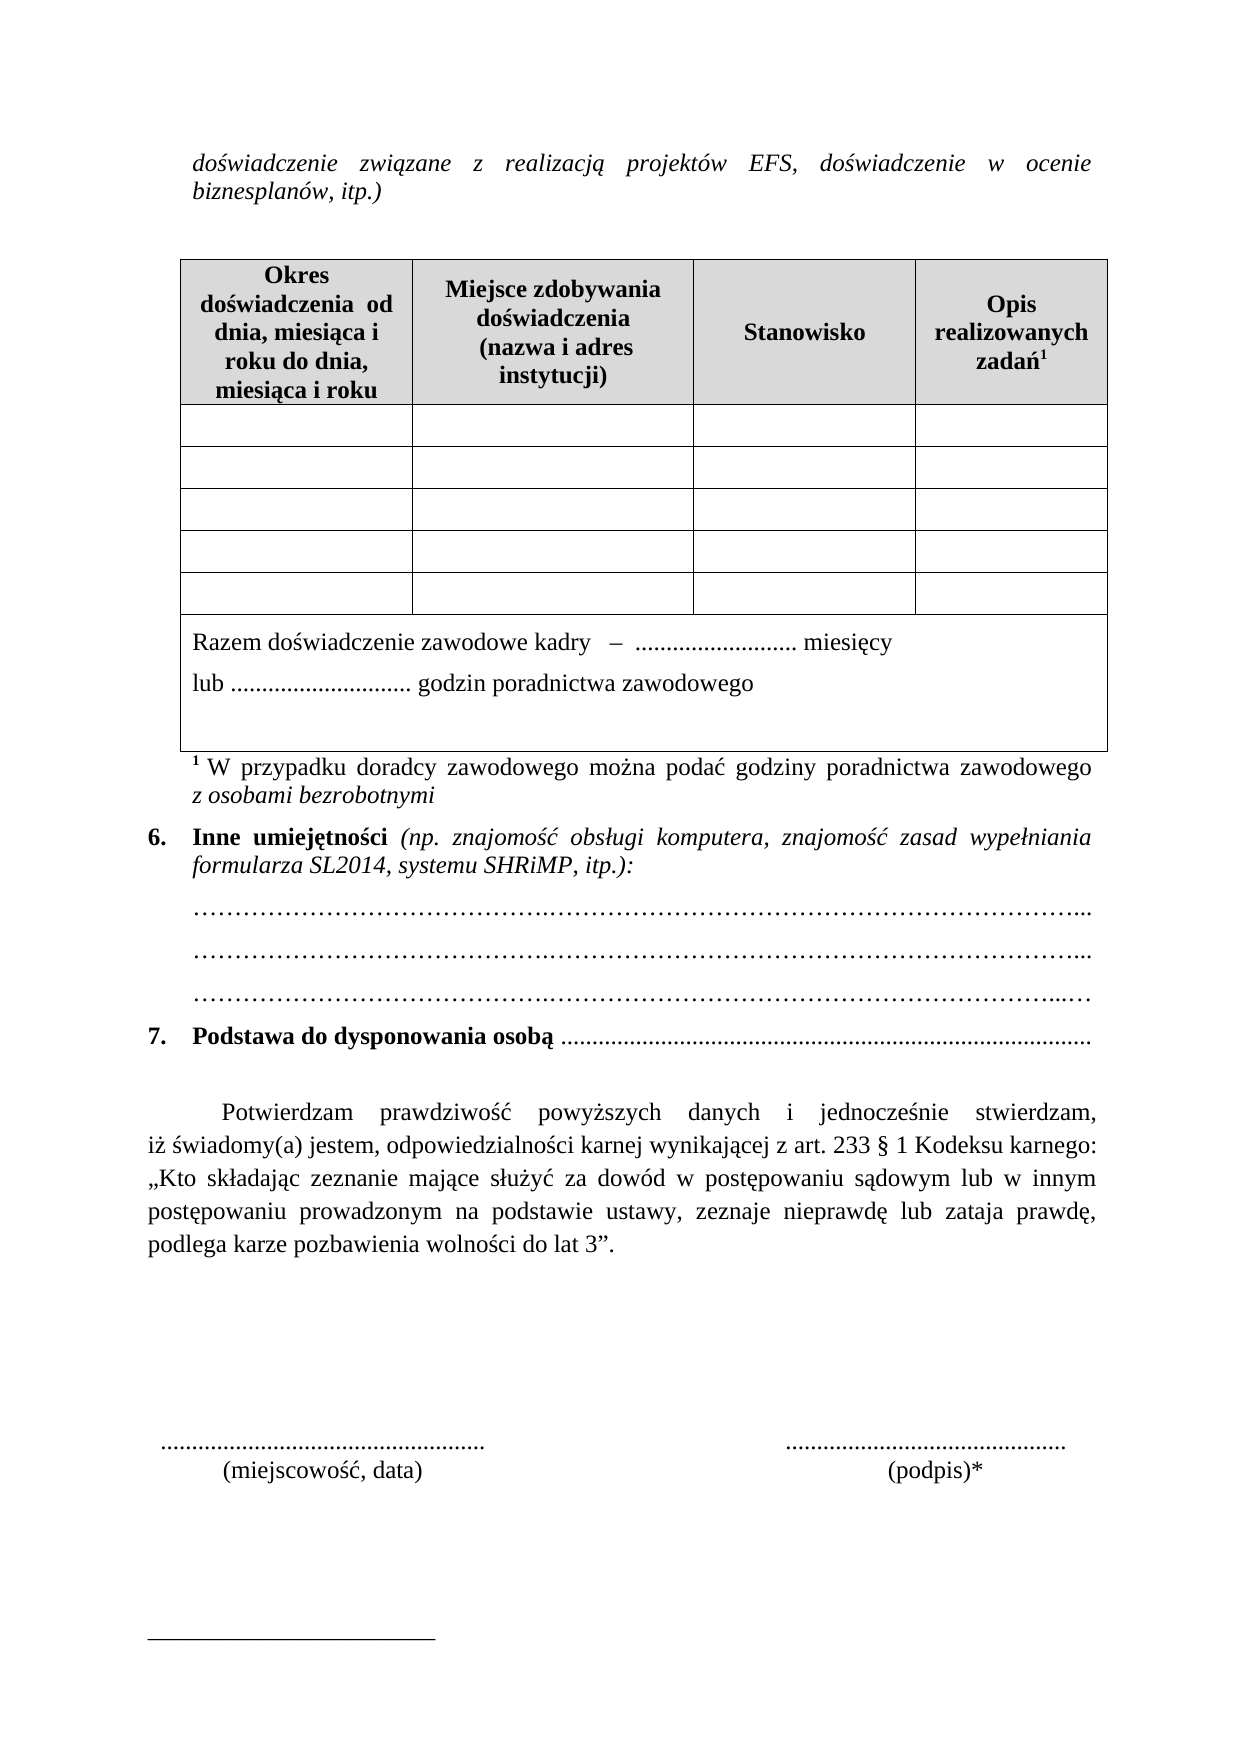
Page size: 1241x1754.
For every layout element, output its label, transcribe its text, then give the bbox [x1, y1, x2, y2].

list Podstawa do dysponowania osobą ..................................................................................... [148, 1021, 1092, 1050]
table_cell [694, 405, 915, 446]
table_cell [413, 447, 693, 488]
table_cell [413, 405, 693, 446]
table_cell [181, 405, 412, 446]
table_cell [181, 447, 412, 488]
table_cell [694, 447, 915, 488]
table_cell Razem doświadczenie zawodowe kadry – .......................... miesięcy lub ............................. godzin poradnictwa zawodowego [181, 615, 1107, 751]
table_cell [181, 489, 412, 530]
table_cell [181, 531, 412, 572]
table_cell [413, 489, 693, 530]
text …………………………………….……………………………………………………...… [192, 978, 1092, 1007]
table_cell [413, 531, 693, 572]
table_header Stanowisko [694, 260, 915, 404]
table_cell [694, 573, 915, 614]
table_header Miejsce zdobywania doświadczenia (nazwa i adres instytucji) [413, 260, 693, 404]
text Potwierdzam prawdziwość powyższych danych i jednocześnie stwierdzam, iż świadomy(a) jestem, odpowiedzialności karnej wynikającej z art. 233 § 1 Kodeksu karnego: „Kto składając zeznanie mające służyć za dowód w postępowaniu sądowym lub w innym postępowaniu prowadzonym na podstawie ustawy, zeznaje nieprawdę lub zataja prawdę, podlega karze pozbawienia wolności do lat 3”. [148, 1097, 1097, 1258]
table_cell [916, 447, 1107, 488]
table_cell [916, 531, 1107, 572]
table_header Okres doświadczenia od dnia, miesiąca i roku do dnia, miesiąca i roku [181, 260, 412, 404]
text _______________________ [148, 1614, 1092, 1643]
text …………………………………….………………………………………………………... [192, 892, 1092, 920]
table_cell [413, 573, 693, 614]
table_cell [694, 531, 915, 572]
table_cell [916, 573, 1107, 614]
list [148, 148, 1092, 205]
text …………………………………….………………………………………………………... [192, 935, 1092, 963]
table_cell [916, 489, 1107, 530]
table_cell [694, 489, 915, 530]
text .................................................... ............................................. [148, 1426, 1092, 1455]
table_header Opis realizowanych zadań1 [916, 260, 1107, 404]
table_cell [916, 405, 1107, 446]
list Inne umiejętności (np. znajomość obsługi komputera, znajomość zasad wypełniania formularza SL2014, systemu SHRiMP, itp.): [148, 822, 1092, 879]
text (miejscowość, data) (podpis)* [148, 1455, 1092, 1484]
text 1 W przypadku doradcy zawodowego można podać godziny poradnictwa zawodowego z osobami bezrobotnymi [192, 752, 1092, 809]
table_cell [181, 573, 412, 614]
